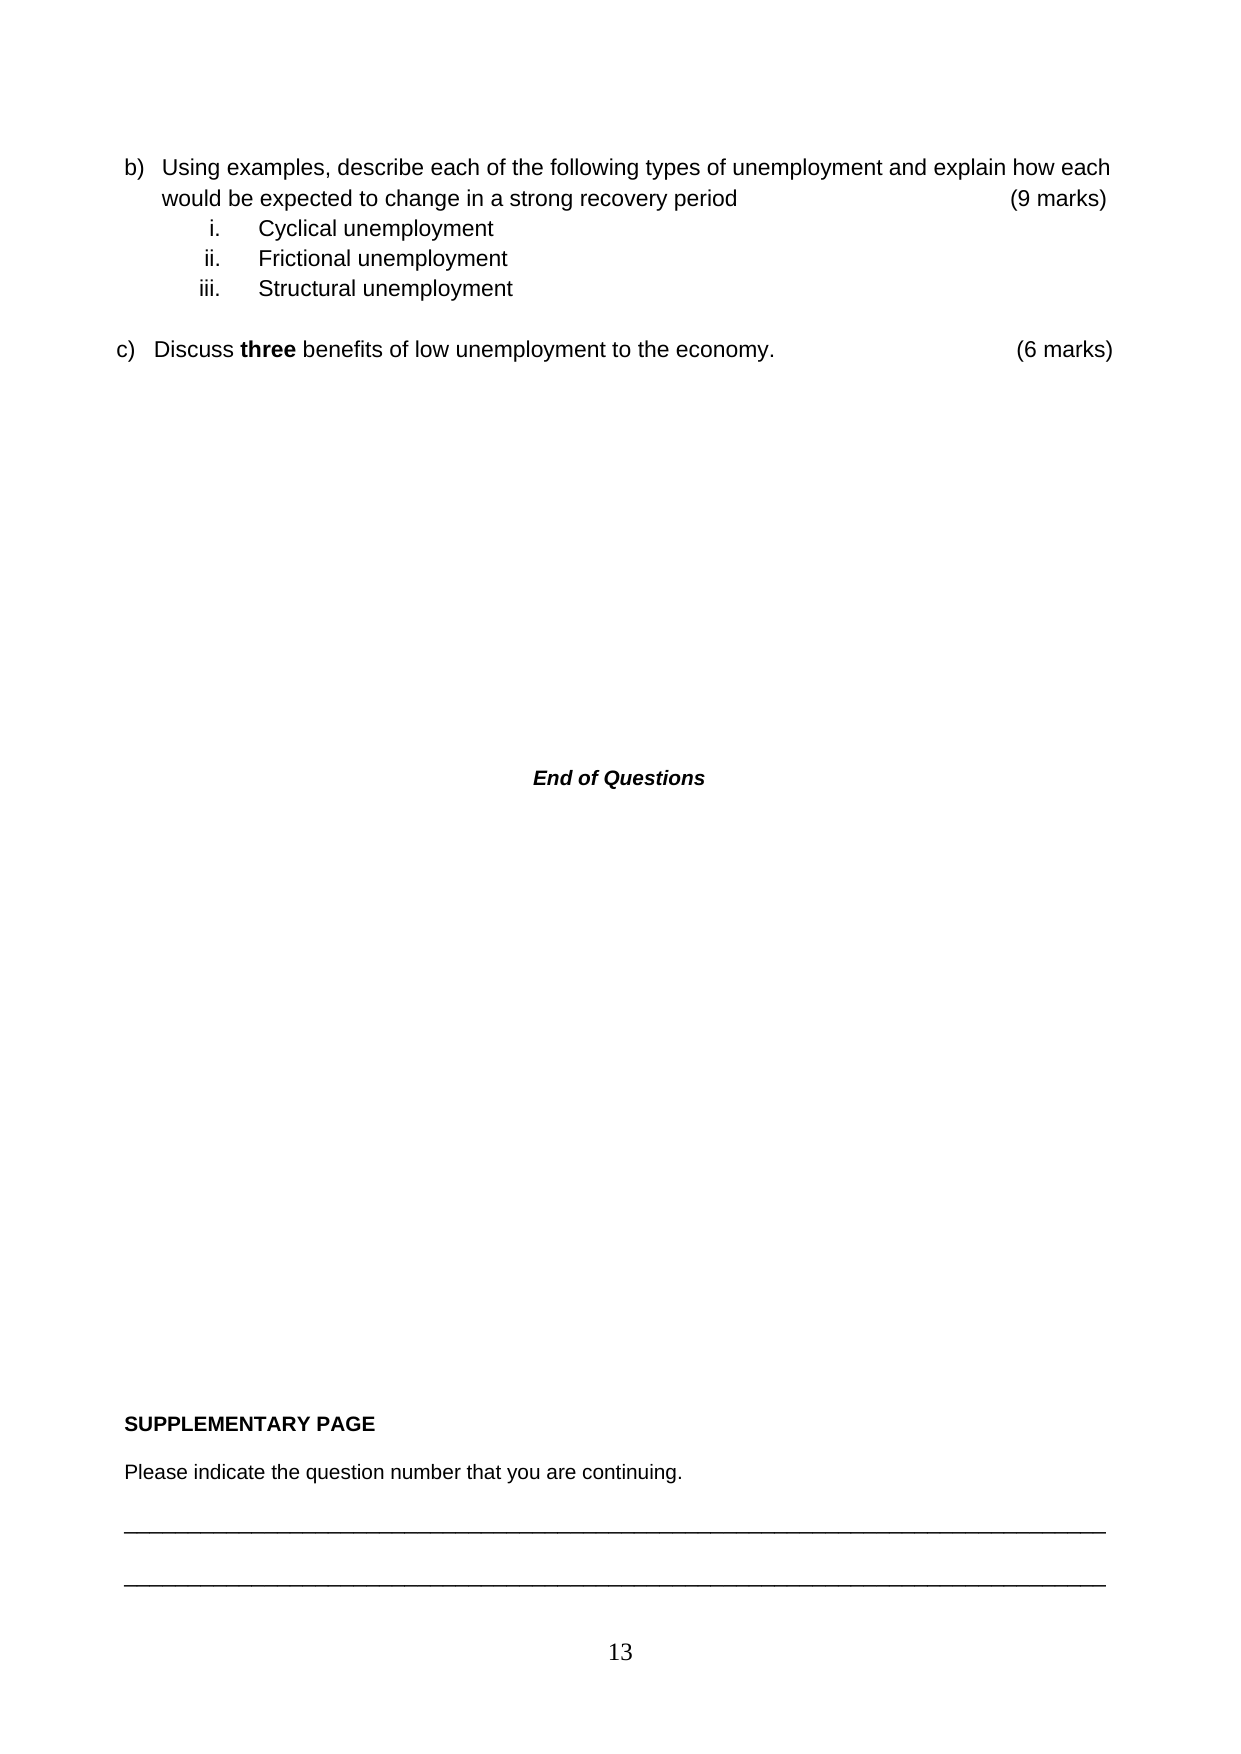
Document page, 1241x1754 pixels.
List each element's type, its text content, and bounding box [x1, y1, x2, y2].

list Using examples, describe each of the following types of unemployment and explain how each would be expected to change in a strong recovery period (9 marks) [124, 154, 1148, 211]
text SUPPLEMENTARY PAGE [124, 1412, 1116, 1436]
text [124, 1508, 1116, 1587]
list Frictional unemployment [221, 245, 1148, 271]
list Structural unemployment [221, 275, 1148, 301]
list Cyclical unemployment [221, 215, 1148, 241]
text End of Questions [124, 765, 1116, 789]
text Please indicate the question number that you are continuing. [124, 1460, 1116, 1484]
list Discuss three benefits of low unemployment to the economy. (6 marks) [116, 336, 1116, 362]
